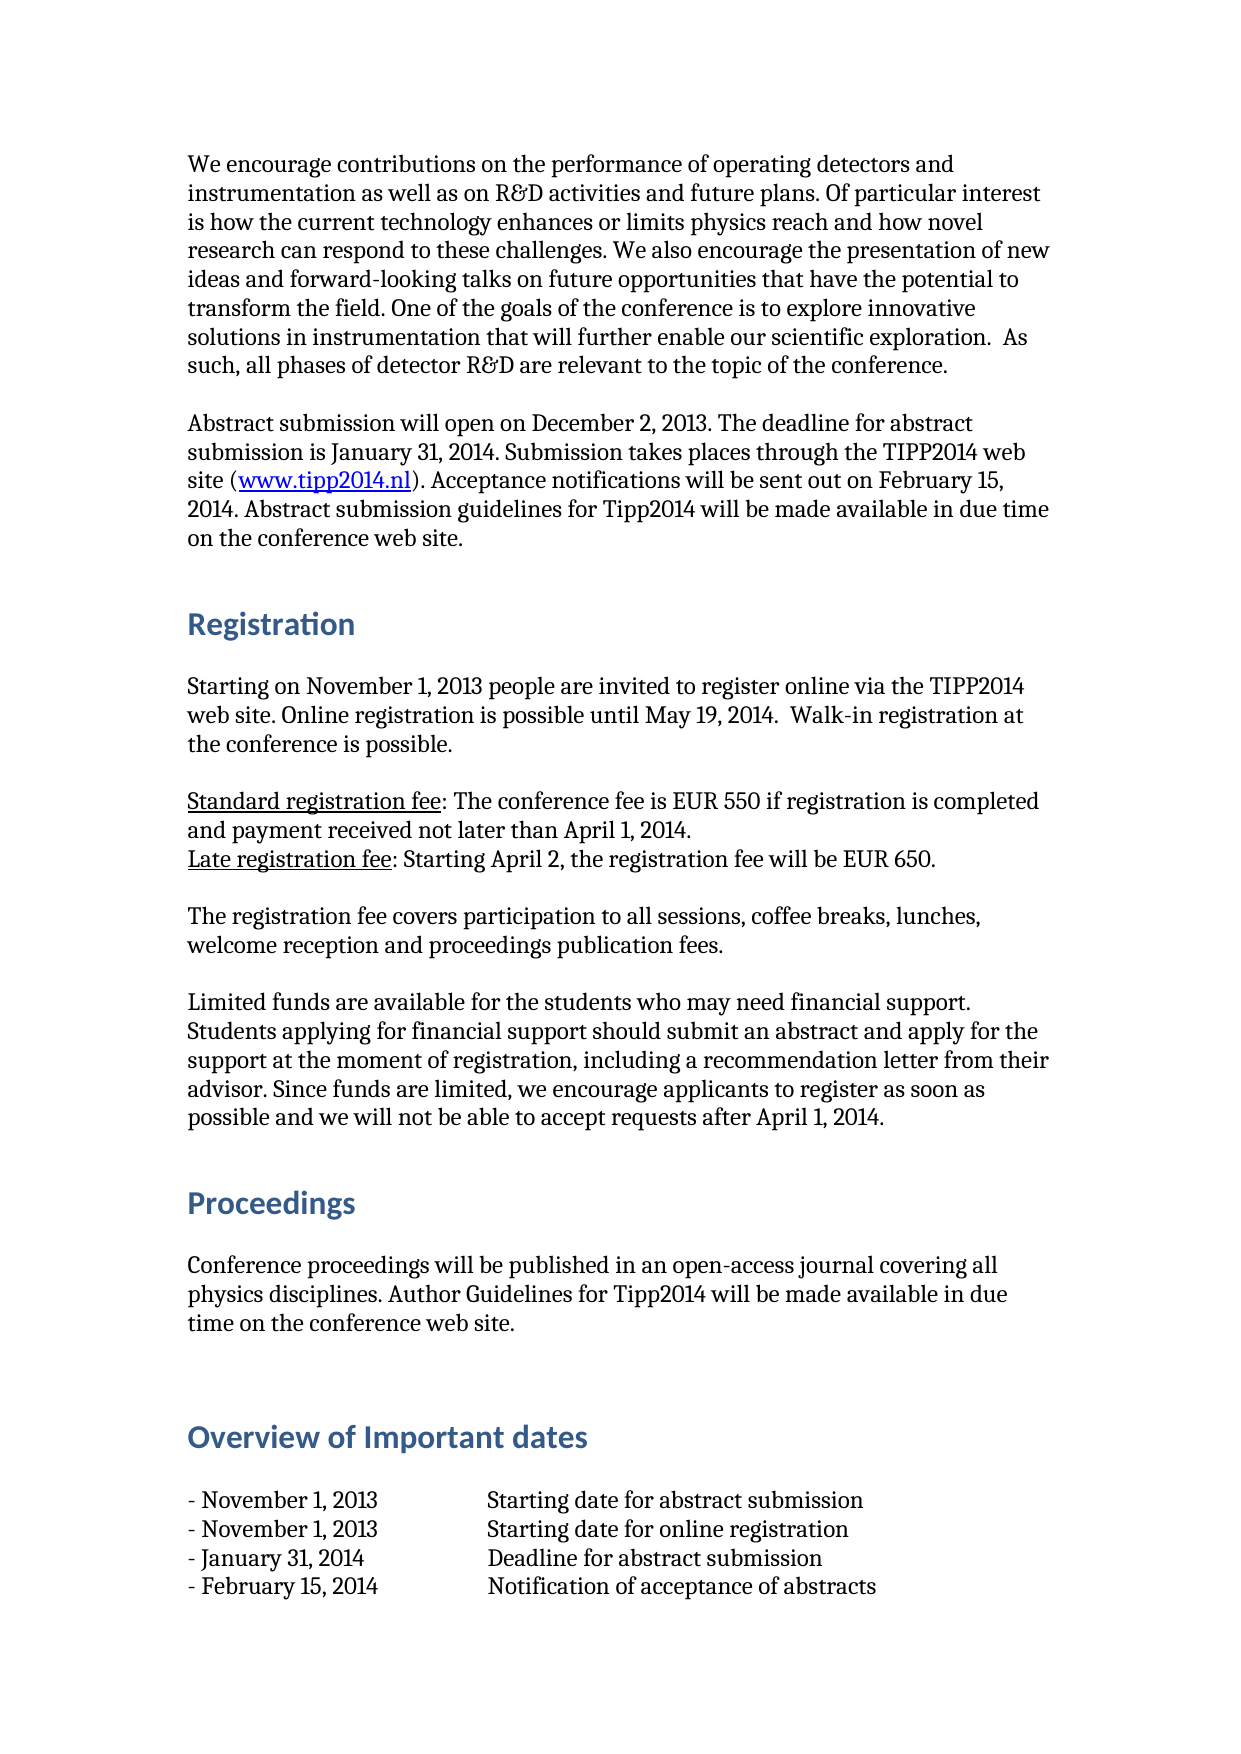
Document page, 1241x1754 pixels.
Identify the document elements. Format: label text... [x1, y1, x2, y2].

text - January 31, 2014 Deadline for abstract submission [187, 1543, 1053, 1572]
text Limited funds are available for the students who may need financial support. Students applying for financial support should submit an abstract and apply for the support at the moment of registration, including a recommendation letter from their advisor. Since funds are limited, we encourage applicants to register as soon as possible and we will not be able to accept requests after April 1, 2014. [187, 988, 1053, 1132]
text Conference proceedings will be published in an open-access journal covering all physics disciplines. Author Guidelines for Tipp2014 will be made available in due time on the conference web site. [187, 1251, 1053, 1338]
text Starting on November 1, 2013 people are invited to register online via the TIPP2014 web site. Online registration is possible until May 19, 2014. Walk-in registration at the conference is possible. [187, 672, 1053, 758]
subtitle Overview of Important dates [187, 1416, 1053, 1457]
text - February 15, 2014 Notification of acceptance of abstracts [187, 1572, 1053, 1601]
text Late registration fee: Starting April 2, the registration fee will be EUR 650. [187, 844, 1053, 873]
subtitle Proceedings [187, 1182, 1053, 1223]
subtitle Registration [187, 602, 1053, 643]
text The registration fee covers participation to all sessions, coffee breaks, lunches, welcome reception and proceedings publication fees. [187, 902, 1053, 959]
text Abstract submission will open on December 2, 2013. The deadline for abstract submission is January 31, 2014. Submission takes places through the TIPP2014 web site (www.tipp2014.nl). Acceptance notifications will be sent out on February 15, 2014. Abstract submission guidelines for Tipp2014 will be made available in due time on the conference web site. [187, 409, 1053, 552]
text Standard registration fee: The conference fee is EUR 550 if registration is completed and payment received not later than April 1, 2014. [187, 787, 1053, 844]
text - November 1, 2013 Starting date for online registration [187, 1515, 1053, 1543]
text We encourage contributions on the performance of operating detectors and instrumentation as well as on R&D activities and future plans. Of particular interest is how the current technology enhances or limits physics reach and how novel research can respond to these challenges. We also encourage the presentation of new ideas and forward-looking talks on future opportunities that have the potential to transform the field. One of the goals of the conference is to explore innovative solutions in instrumentation that will further enable our scientific exploration. As such, all phases of detector R&D are relevant to the topic of the conference. [187, 150, 1053, 380]
text - November 1, 2013 Starting date for abstract submission [187, 1486, 1053, 1515]
